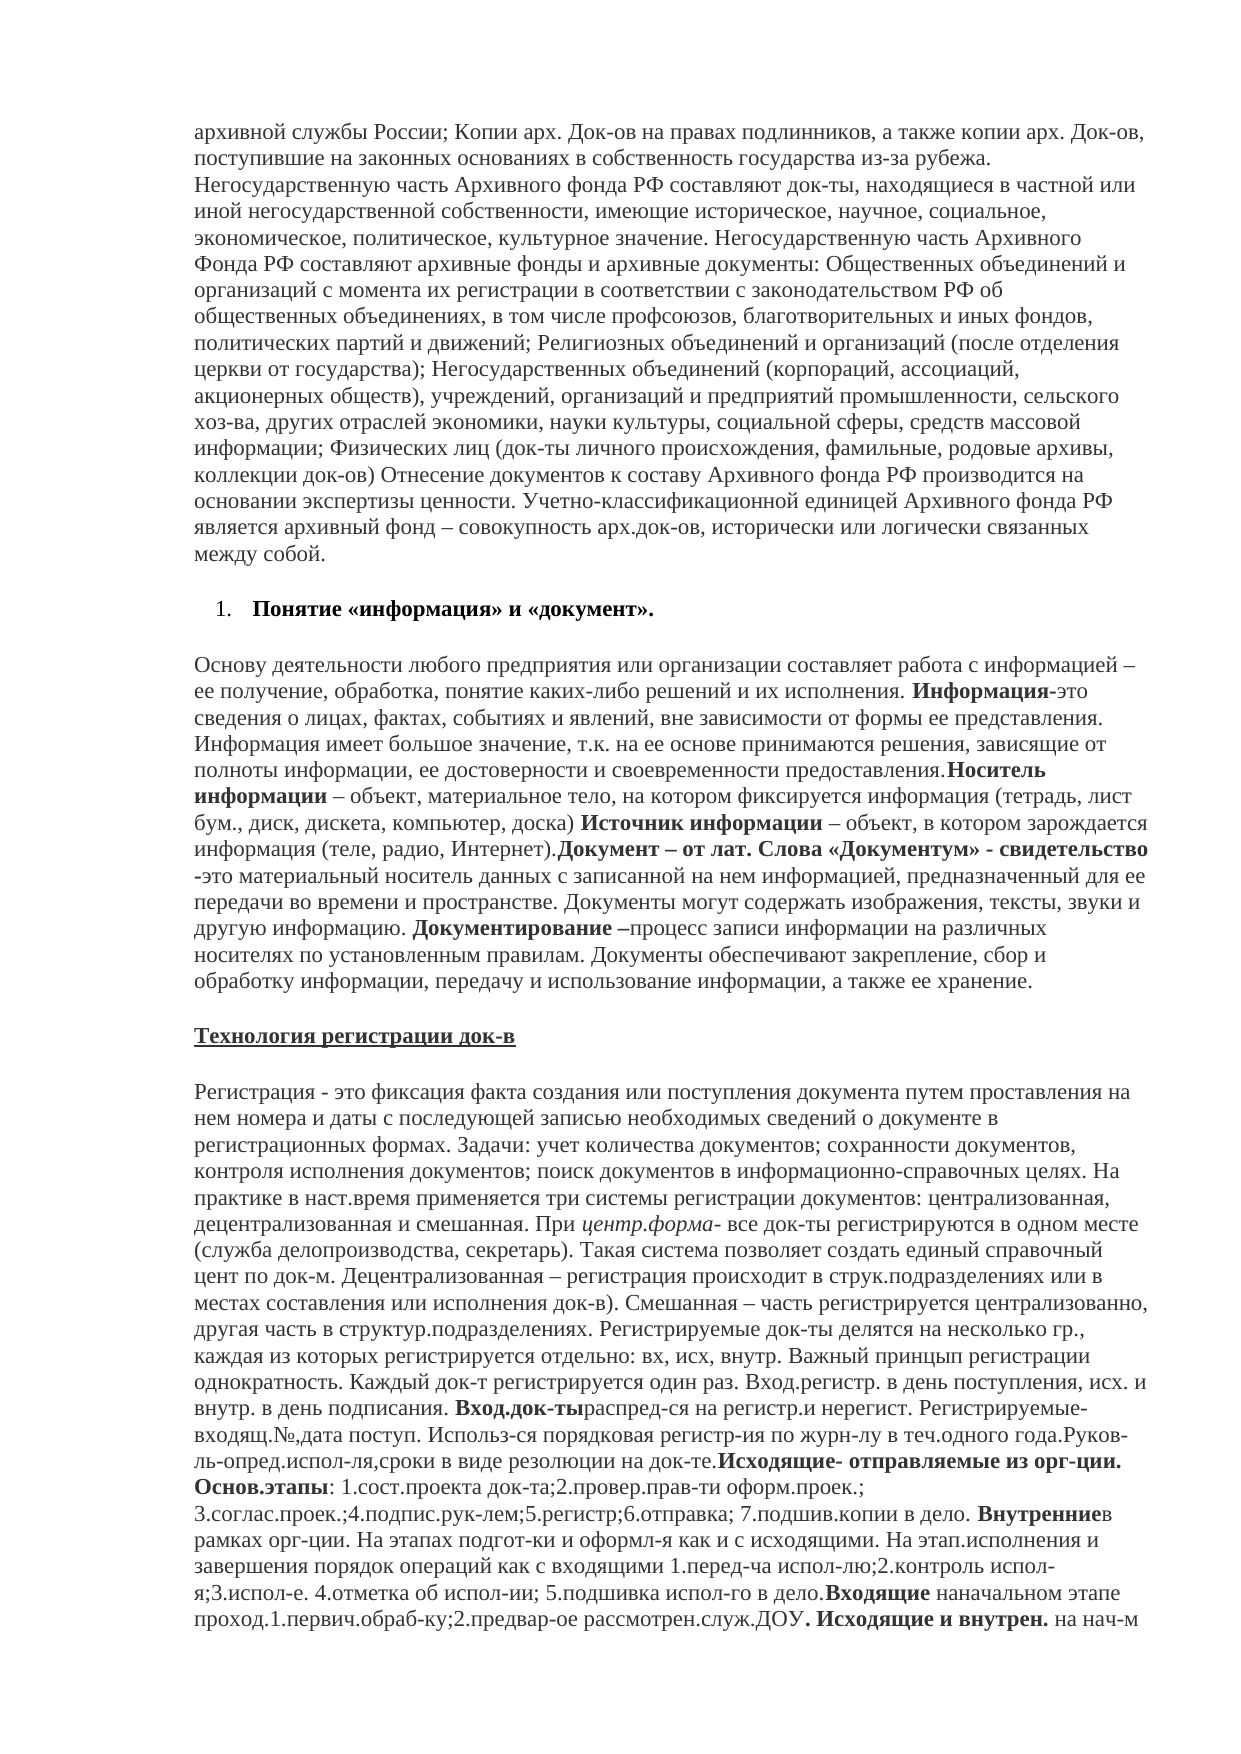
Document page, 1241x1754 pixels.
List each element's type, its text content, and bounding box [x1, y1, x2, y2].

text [194, 1078, 1152, 1632]
list Понятие «информация» и «документ». [215, 595, 1152, 622]
text Основу деятельности любого предприятия или организации составляет работа с информацией – ее получение, обработка, понятие каких-либо решений и их исполнения. Информация-это сведения о лицах, фактах, событиях и явлений, вне зависимости от формы ее представления. Информация имеет большое значение, т.к. на ее основе принимаются решения, зависящие от полноты информации, ее достоверности и своевременности предоставления.Носитель информации – объект, материальное тело, на котором фиксируется информация (тетрадь, лист бум., диск, дискета, компьютер, доска) Источник информации – объект, в котором зарождается информация (теле, радио, Интернет).Документ – от лат. Слова «Документум» - свидетельство -это материальный носитель данных с записанной на нем информацией, предназначенный для ее передачи во времени и пространстве. Документы могут содержать изображения, тексты, звуки и другую информацию. Документирование –процесс записи информации на различных носителях по установленным правилам. Документы обеспечивают закрепление, сбор и обработку информации, передачу и использование информации, а также ее хранение. [194, 651, 1152, 993]
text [194, 118, 1152, 566]
text Технология регистрации док-в [194, 1023, 1152, 1049]
